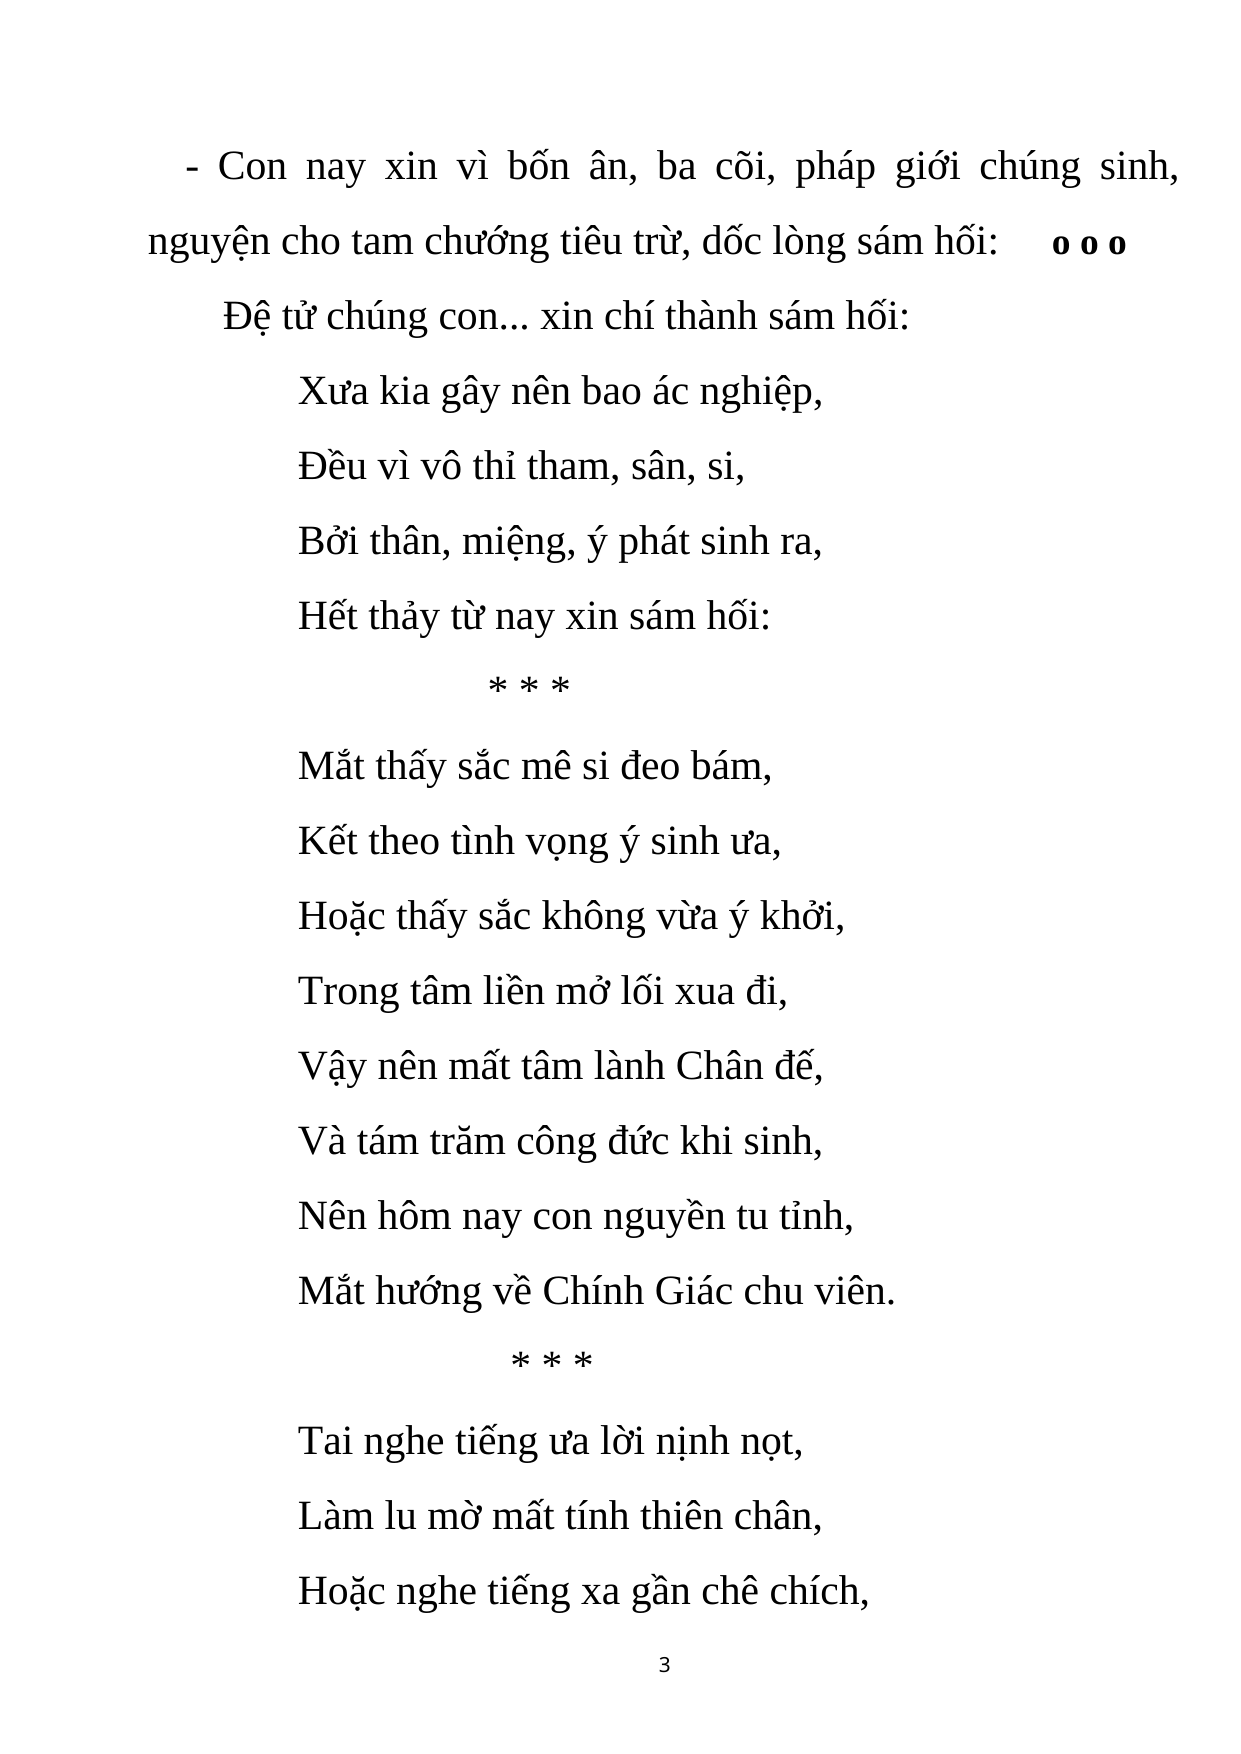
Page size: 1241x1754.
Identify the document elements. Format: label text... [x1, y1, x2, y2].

text Vậy nên mất tâm lành Chân đế, [148, 1027, 1181, 1102]
text Nên hôm nay con nguyền tu tỉnh, [148, 1177, 1181, 1252]
text Đệ tử chúng con... xin chí thành sám hối: [148, 277, 1181, 352]
text Trong tâm liền mở lối xua đi, [148, 952, 1181, 1027]
text Tai nghe tiếng ưa lời nịnh nọt, [148, 1402, 1181, 1477]
text Mắt hướng về Chính Giác chu viên. [148, 1252, 1181, 1327]
text Kết theo tình vọng ý sinh ưa, [148, 802, 1181, 877]
text Bởi thân, miệng, ý phát sinh ra, [148, 502, 1181, 577]
text Hoặc nghe tiếng xa gần chê chích, [148, 1552, 1181, 1627]
text Hoặc thấy sắc không vừa ý khởi, [148, 877, 1181, 952]
text Xưa kia gây nên bao ác nghiệp, [148, 352, 1181, 427]
text Làm lu mờ mất tính thiên chân, [148, 1477, 1181, 1552]
text Đều vì vô thỉ tham, sân, si, [148, 427, 1181, 502]
text Và tám trăm công đức khi sinh, [148, 1102, 1181, 1177]
text * * * [148, 652, 1181, 727]
text Mắt thấy sắc mê si đeo bám, [148, 727, 1181, 802]
text * * * [148, 1327, 1181, 1402]
text - Con nay xin vì bốn ân, ba cõi, pháp giới chúng sinh, nguyện cho tam chướng tiêu trừ, dốc lòng sám hối: o o o [148, 127, 1181, 277]
text Hết thảy từ nay xin sám hối: [148, 577, 1181, 652]
